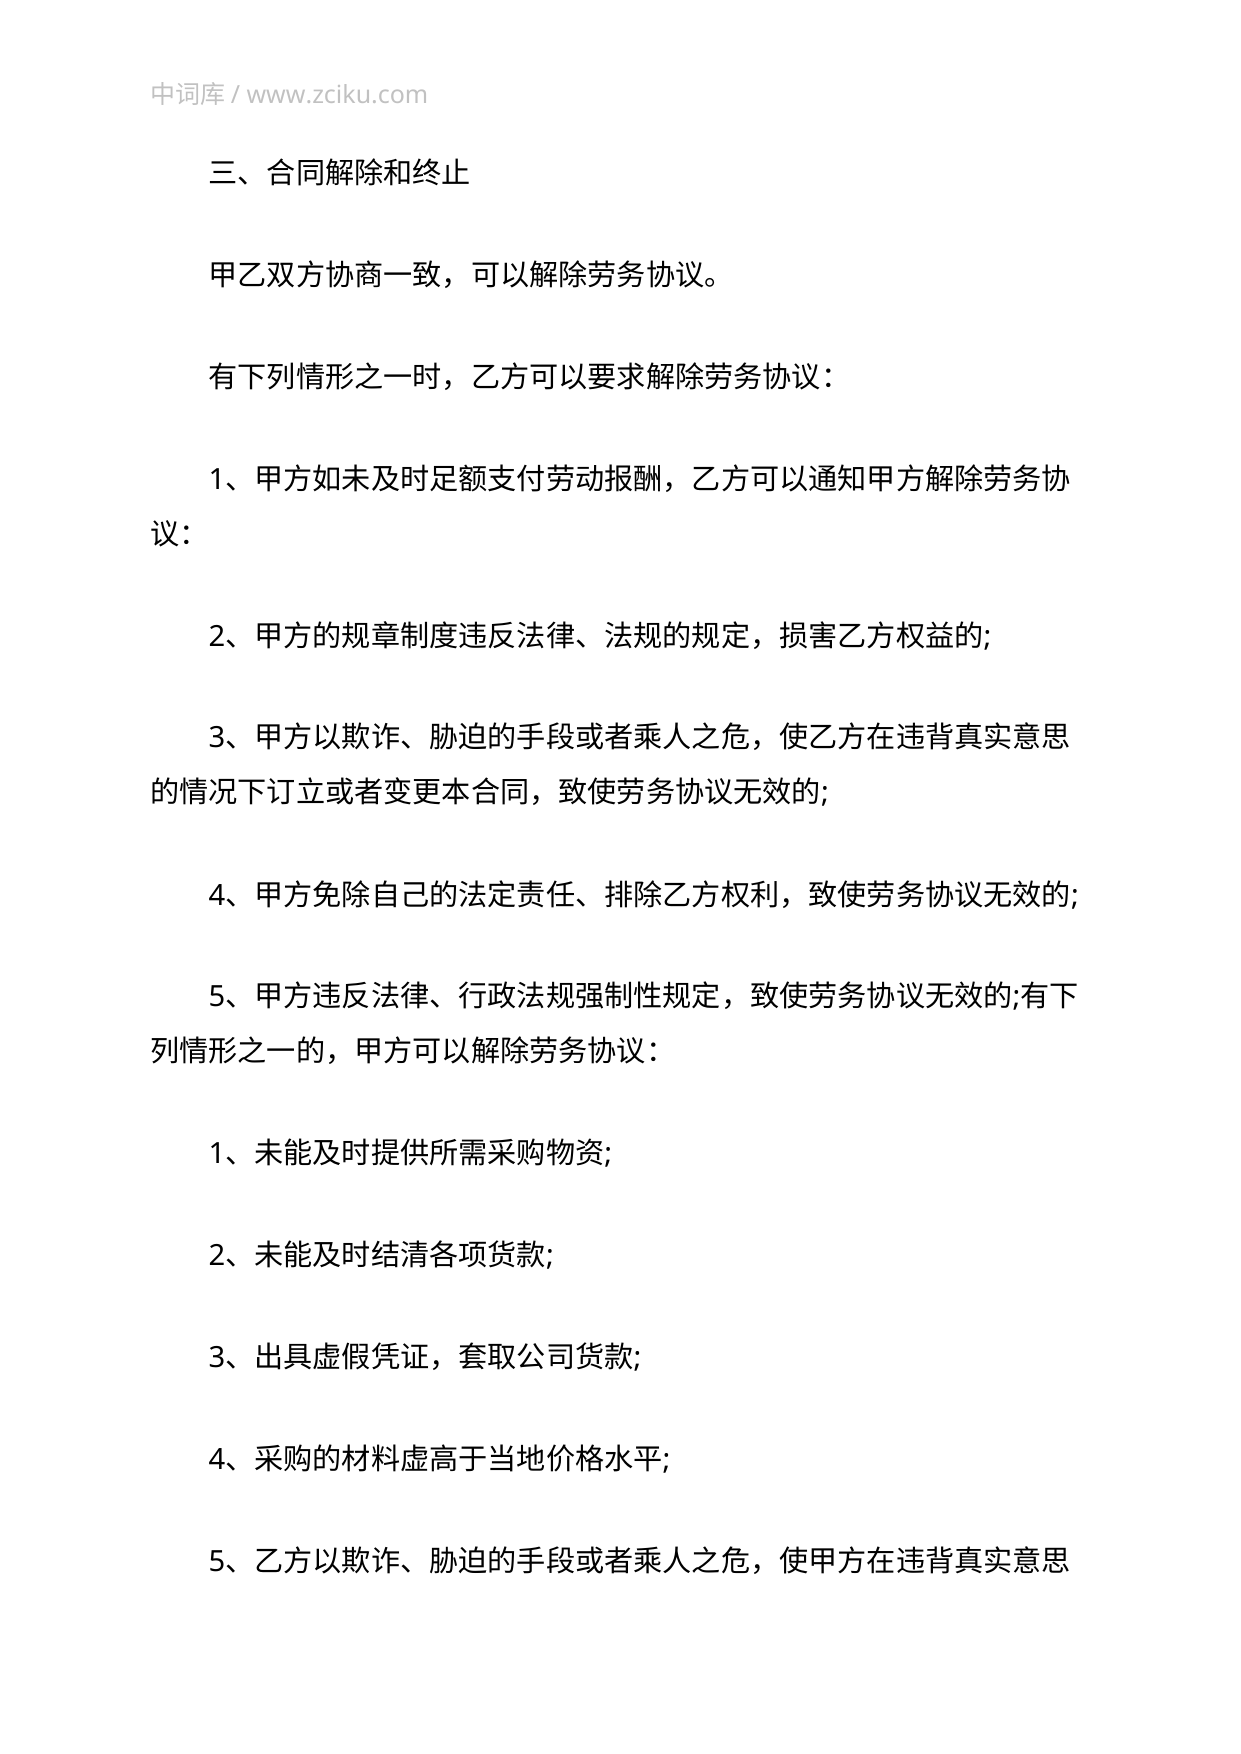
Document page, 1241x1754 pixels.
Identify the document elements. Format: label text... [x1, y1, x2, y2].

text 3、出具虚假凭证，套取公司货款; [150, 1334, 1090, 1376]
text 三、合同解除和终止 [150, 150, 1090, 192]
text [150, 1538, 1090, 1580]
text 4、采购的材料虚高于当地价格水平; [150, 1436, 1090, 1478]
text 有下列情形之一时，乙方可以要求解除劳务协议： [150, 353, 1090, 396]
text 2、未能及时结清各项货款; [150, 1232, 1090, 1274]
text 1、未能及时提供所需采购物资; [150, 1130, 1090, 1172]
text 5、甲方违反法律、行政法规强制性规定，致使劳务协议无效的;有下列情形之一的，甲方可以解除劳务协议： [150, 973, 1090, 1070]
text 4、甲方免除自己的法定责任、排除乙方权利，致使劳务协议无效的; [150, 871, 1090, 913]
text 3、甲方以欺诈、胁迫的手段或者乘人之危，使乙方在违背真实意思的情况下订立或者变更本合同，致使劳务协议无效的; [150, 714, 1090, 811]
text 1、甲方如未及时足额支付劳动报酬，乙方可以通知甲方解除劳务协议： [150, 455, 1090, 553]
text 2、甲方的规章制度违反法律、法规的规定，损害乙方权益的; [150, 612, 1090, 654]
text 甲乙双方协商一致，可以解除劳务协议。 [150, 252, 1090, 294]
